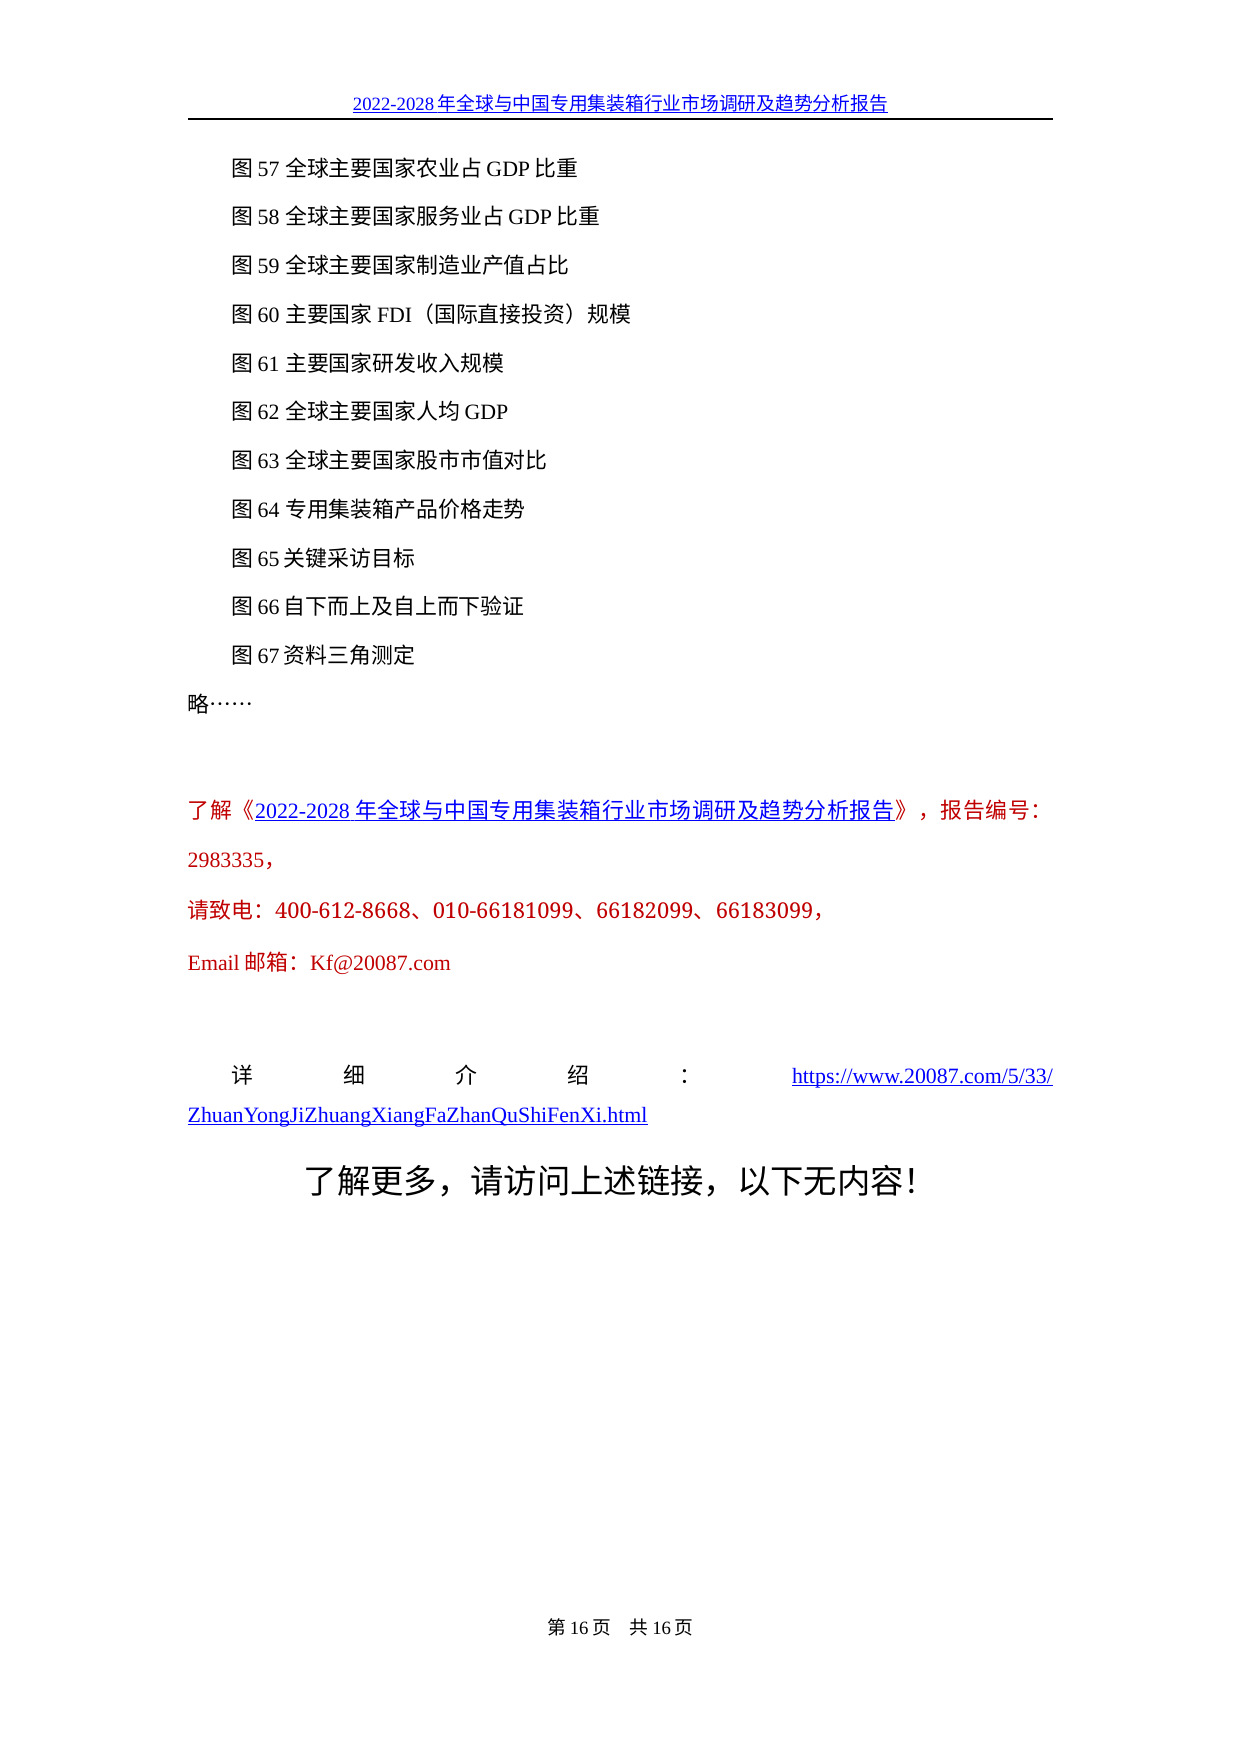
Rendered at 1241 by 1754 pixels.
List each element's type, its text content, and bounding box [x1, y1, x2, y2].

text Email邮箱：Kf@20087.com [187, 945, 1053, 977]
text 请致电：400-612-8668、010-66181099、66182099、66183099， [187, 893, 1053, 926]
title 了解更多，请访问上述链接，以下无内容！ [187, 1147, 1053, 1212]
text 详细介绍：https://www.20087.com/5/33/ZhuanYongJiZhuangXiangFaZhanQuShiFenXi.html [187, 1058, 1053, 1131]
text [187, 150, 1053, 719]
text 了解《2022-2028年全球与中国专用集装箱行业市场调研及趋势分析报告》，报告编号：2983335， [187, 793, 1053, 874]
